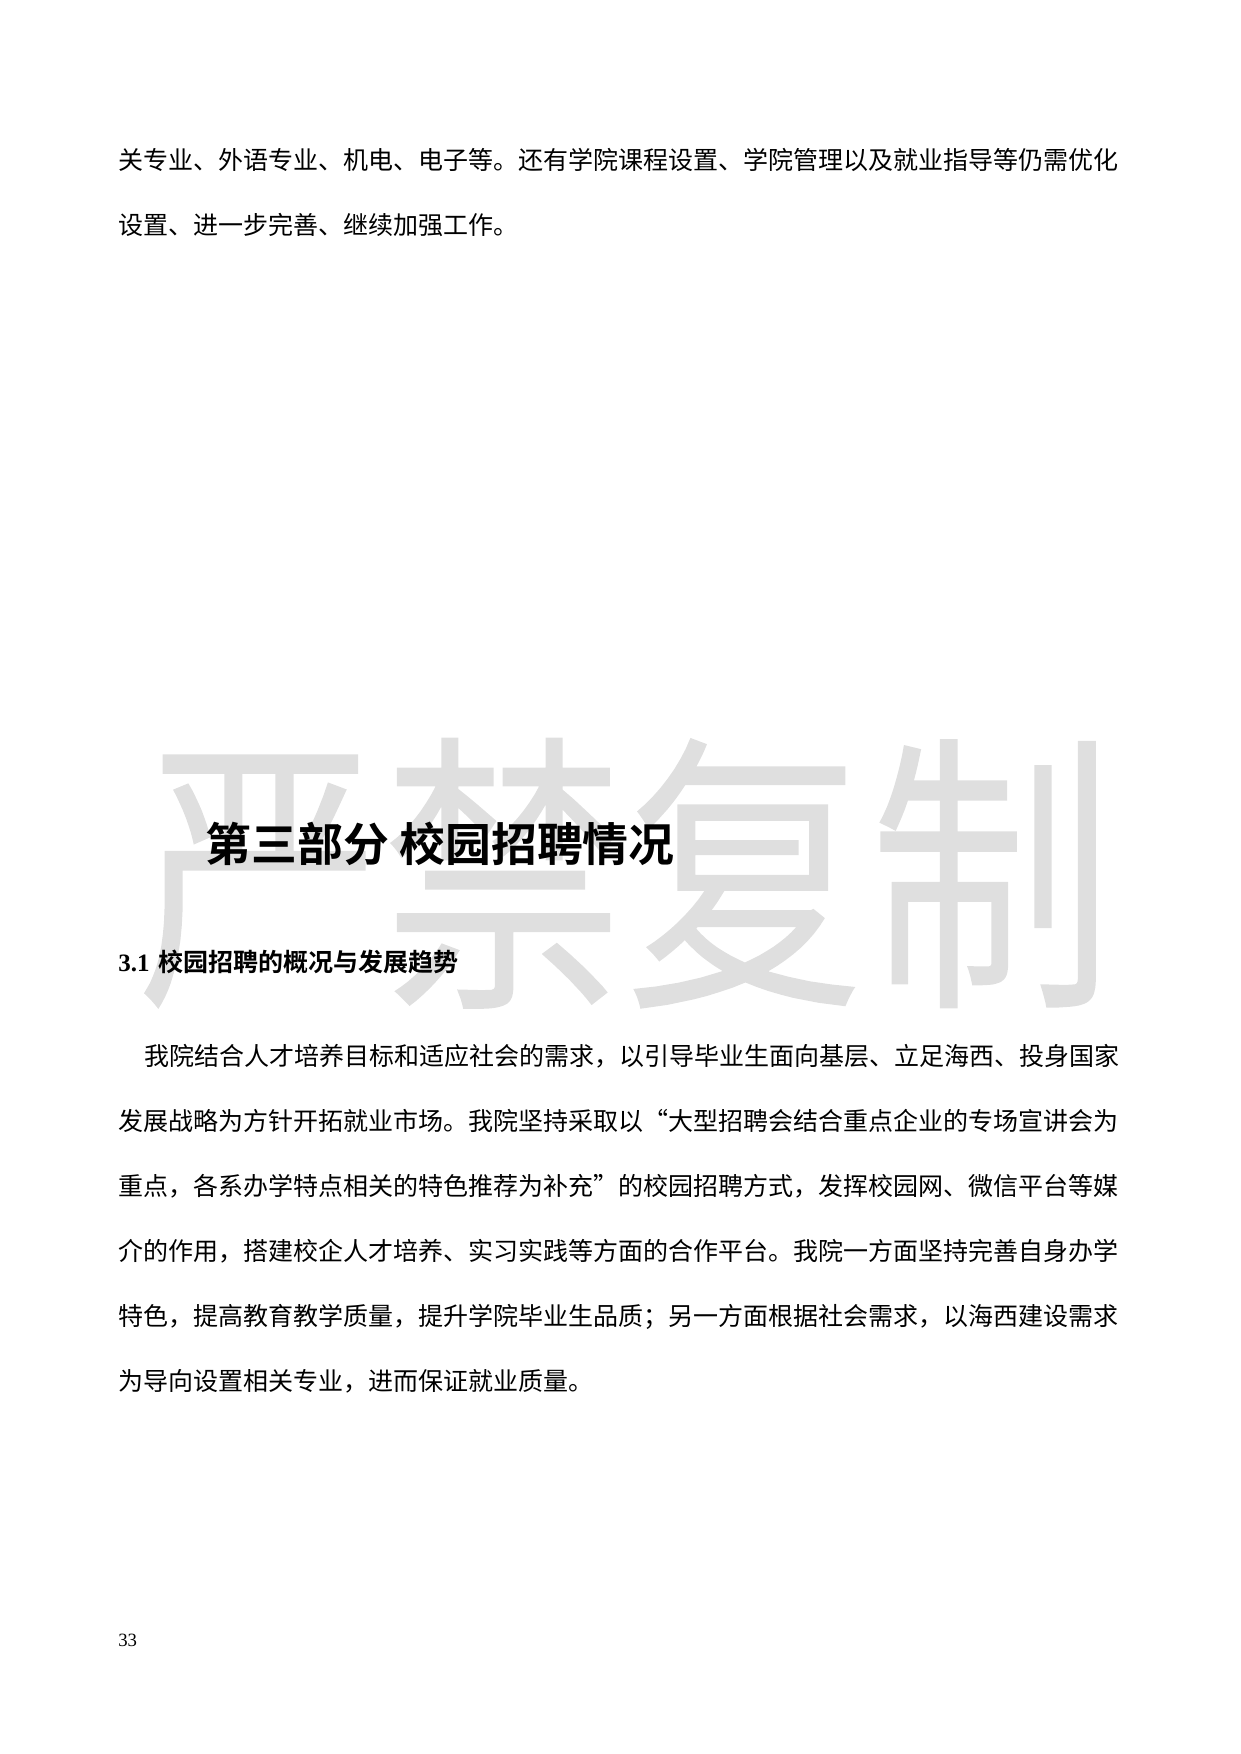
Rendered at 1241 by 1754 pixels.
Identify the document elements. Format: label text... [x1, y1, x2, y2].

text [118, 126, 1122, 256]
text 3.1 校园招聘的概况与发展趋势 [118, 928, 1122, 993]
text 我院结合人才培养目标和适应社会的需求，以引导毕业生面向基层、立足海西、投身国家发展战略为方针开拓就业市场。我院坚持采取以“大型招聘会结合重点企业的专场宣讲会为重点，各系办学特点相关的特色推荐为补充”的校园招聘方式，发挥校园网、微信平台等媒介的作用，搭建校企人才培养、实习实践等方面的合作平台。我院一方面坚持完善自身办学特色，提高教育教学质量，提升学院毕业生品质；另一方面根据社会需求，以海西建设需求为导向设置相关专业，进而保证就业质量。 [118, 1022, 1122, 1412]
text 第三部分 校园招聘情况 [118, 792, 1122, 922]
